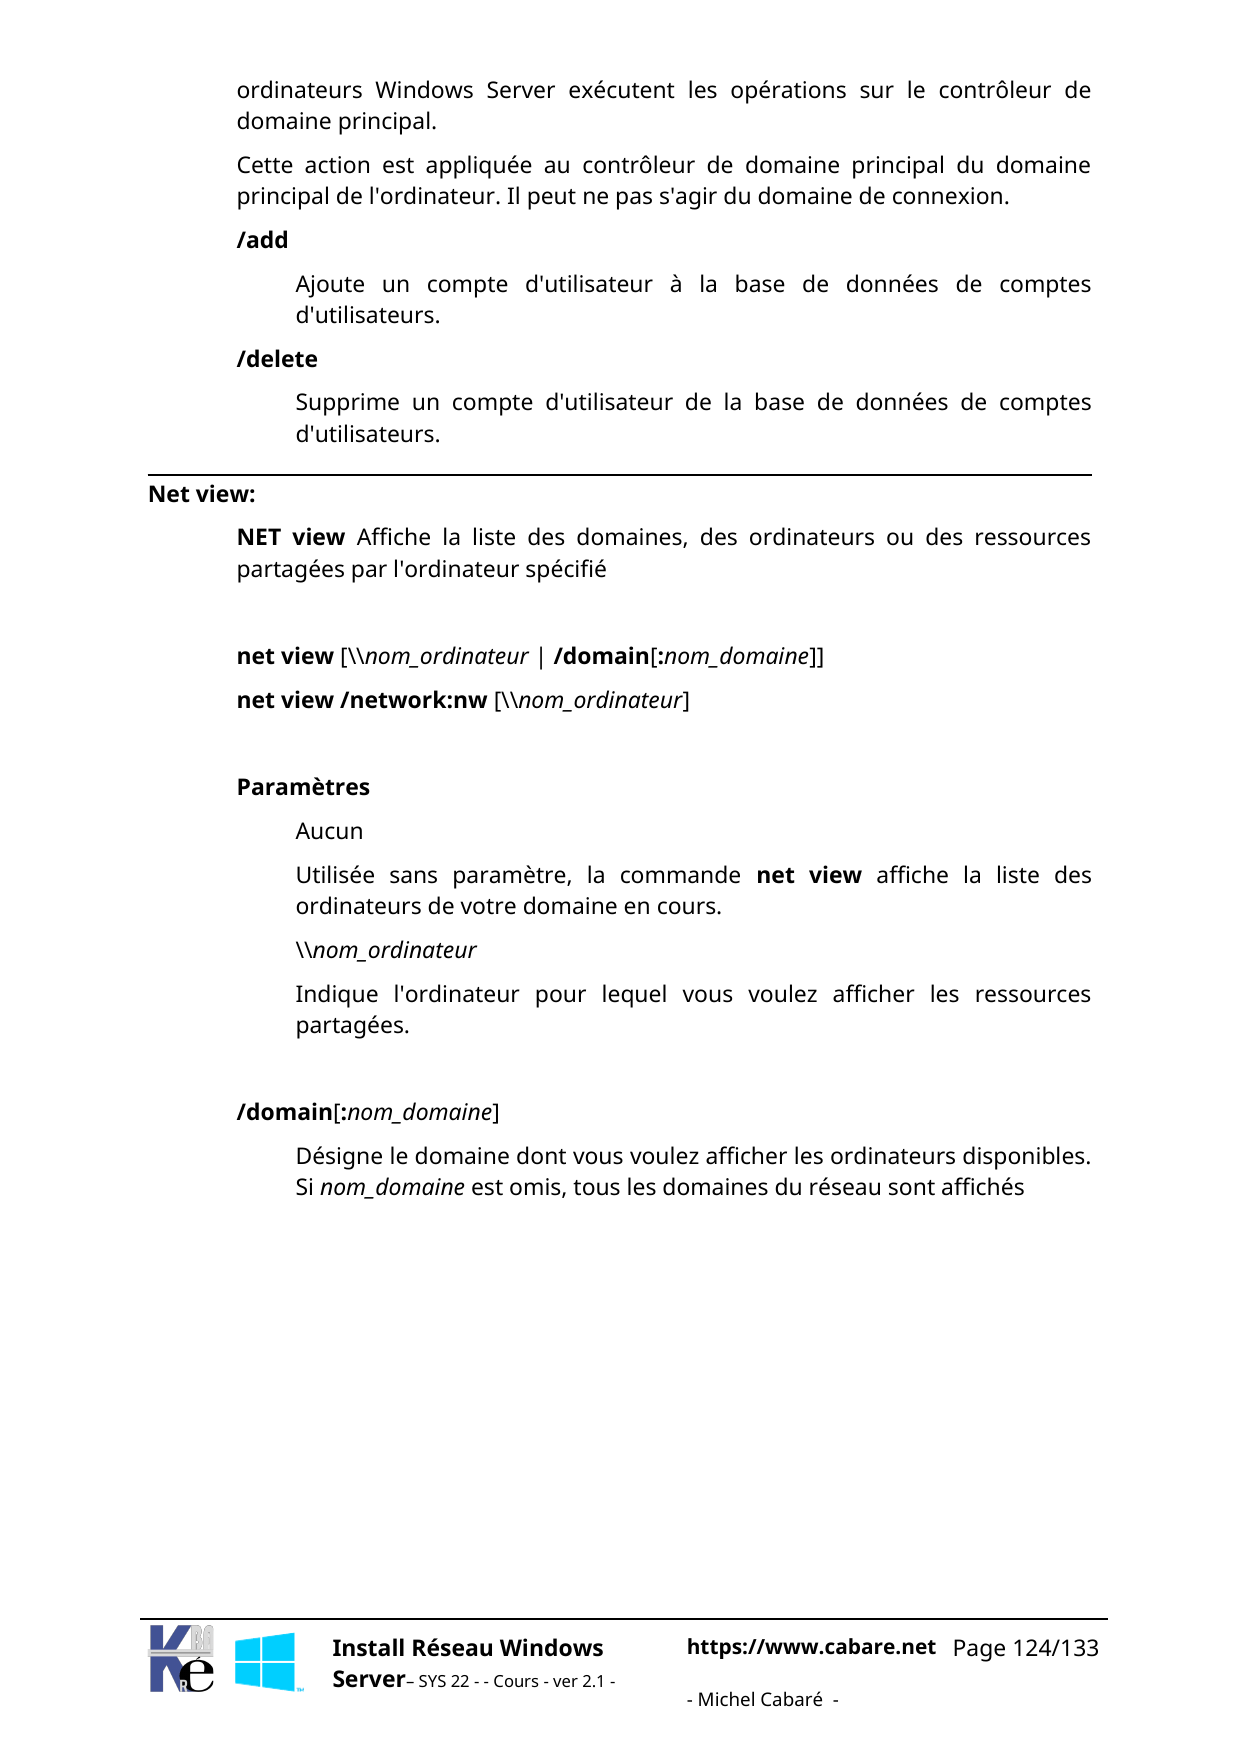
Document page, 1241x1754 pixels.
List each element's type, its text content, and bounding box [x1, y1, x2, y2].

text Supprime un compte d'utilisateur de la base de données de comptes d'utilisateurs. [295, 386, 1092, 449]
picture [147, 1625, 214, 1692]
text Paramètres [236, 771, 1092, 802]
text Aucun [295, 815, 1092, 846]
text Cette action est appliquée au contrôleur de domaine principal du domaine principal de l'ordinateur. Il peut ne pas s'agir du domaine de connexion. [236, 149, 1092, 211]
text /delete [236, 343, 1092, 374]
text \\nom_ordinateur [295, 934, 1092, 965]
text Ajoute un compte d'utilisateur à la base de données de comptes d'utilisateurs. [295, 268, 1092, 330]
text NET view Affiche la liste des domaines, des ordinateurs ou des ressources partagées par l'ordinateur spécifié [236, 521, 1092, 584]
text Désigne le domaine dont vous voulez afficher les ordinateurs disponibles. Si nom_domaine est omis, tous les domaines du réseau sont affichés [295, 1140, 1092, 1202]
text net view [\\nom_ordinateur | /domain[:nom_domaine]] [236, 640, 1092, 671]
picture [228, 1632, 308, 1696]
text net view /network:nw [\\nom_ordinateur] [236, 684, 1092, 715]
text /domain[:nom_domaine] [236, 1096, 1092, 1127]
text /add [236, 224, 1092, 255]
text Indique l'ordinateur pour lequel vous voulez afficher les ressources partagées. [295, 977, 1092, 1040]
subtitle Net view: [148, 476, 1092, 509]
text Utilisée sans paramètre, la commande net view affiche la liste des ordinateurs de votre domaine en cours. [295, 859, 1092, 921]
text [236, 74, 1092, 136]
